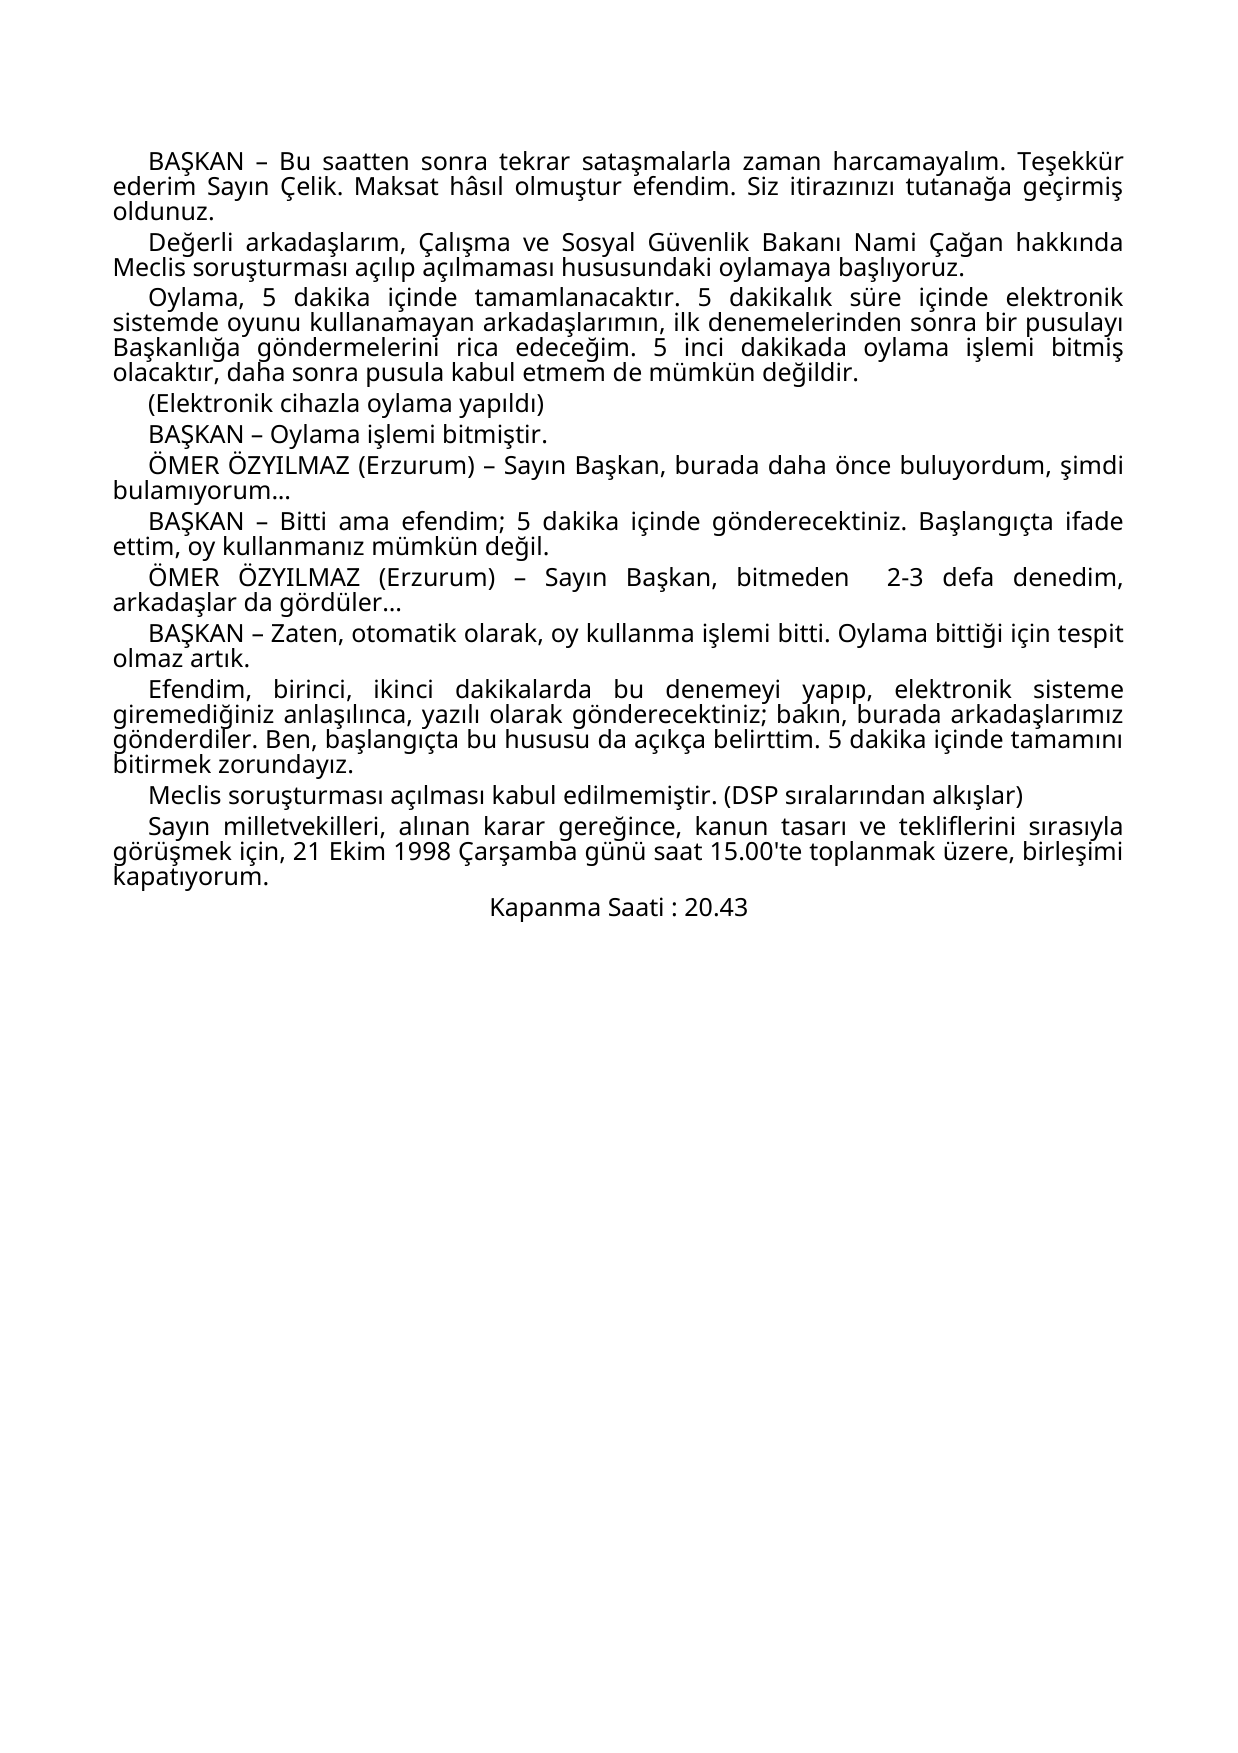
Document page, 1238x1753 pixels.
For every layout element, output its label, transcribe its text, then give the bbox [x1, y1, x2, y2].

text Değerli arkadaşlarım, Çalışma ve Sosyal Güvenlik Bakanı Nami Çağan hakkında Meclis soruşturması açılıp açılmaması hususundaki oylamaya başlıyoruz. [112, 231, 1125, 281]
text BAŞKAN – Oylama işlemi bitmiştir. [112, 424, 1125, 449]
text Efendim, birinci, ikinci dakikalarda bu denemeyi yapıp, elektronik sisteme giremediğiniz anlaşılınca, yazılı olarak gönderecektiniz; bakın, burada arkadaşlarımız gönderdiler. Ben, başlangıçta bu hususu da açıkça belirttim. 5 dakika içinde tamamını bitirmek zorundayız. [112, 678, 1125, 778]
text BAŞKAN – Zaten, otomatik olarak, oy kullanma işlemi bitti. Oylama bittiği için tespit olmaz artık. [112, 622, 1125, 672]
text Meclis soruşturması açılması kabul edilmemiştir. (DSP sıralarından alkışlar) [112, 784, 1125, 809]
text (Elektronik cihazla oylama yapıldı) [112, 393, 1125, 418]
text BAŞKAN – Bitti ama efendim; 5 dakika içinde gönderecektiniz. Başlangıçta ifade ettim, oy kullanmanız mümkün değil. [112, 511, 1125, 561]
text ÖMER ÖZYILMAZ (Erzurum) – Sayın Başkan, burada daha önce buluyordum, şimdi bulamıyorum... [112, 455, 1125, 505]
text Sayın milletvekilleri, alınan karar gereğince, kanun tasarı ve tekliflerini sırasıyla görüşmek için, 21 Ekim 1998 Çarşamba günü saat 15.00'te toplanmak üzere, birleşimi kapatıyorum. [112, 815, 1125, 890]
text Oylama, 5 dakika içinde tamamlanacaktır. 5 dakikalık süre içinde elektronik sistemde oyunu kullanamayan arkadaşlarımın, ilk denemelerinden sonra bir pusulayı Başkanlığa göndermelerini rica edeceğim. 5 inci dakikada oylama işlemi bitmiş olacaktır, daha sonra pusula kabul etmem de mümkün değildir. [112, 287, 1125, 387]
text Kapanma Saati : 20.43 [112, 896, 1125, 921]
text ÖMER ÖZYILMAZ (Erzurum) – Sayın Başkan, bitmeden 2-3 defa denedim, arkadaşlar da gördüler... [112, 567, 1125, 617]
text BAŞKAN – Bu saatten sonra tekrar sataşmalarla zaman harcamayalım. Teşekkür ederim Sayın Çelik. Maksat hâsıl olmuştur efendim. Siz itirazınızı tutanağa geçirmiş oldunuz. [112, 150, 1125, 225]
